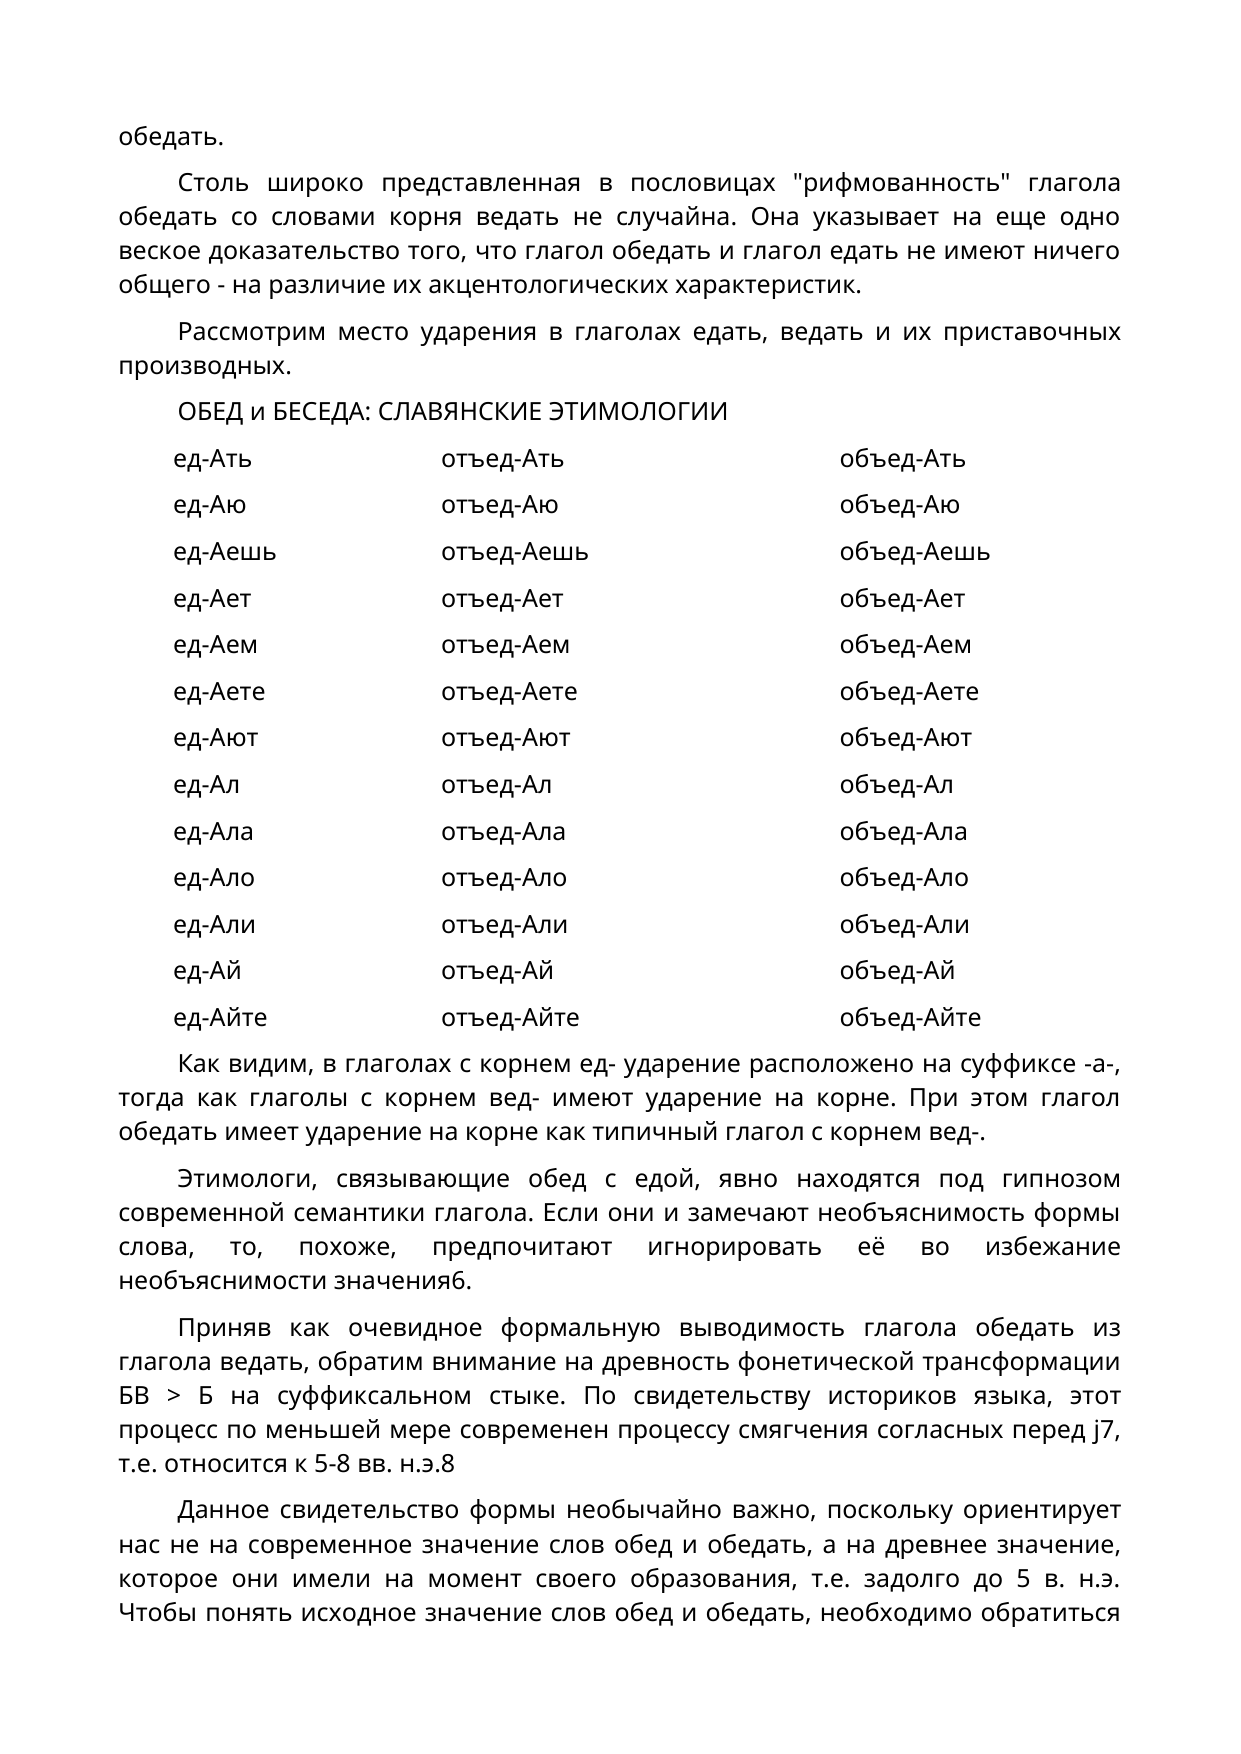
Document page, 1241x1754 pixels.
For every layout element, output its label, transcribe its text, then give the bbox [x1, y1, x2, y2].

text Этимологи, связывающие обед с едой, явно находятся под гипнозом современной семантики глагола. Если они и замечают необъяснимость формы слова, то, похоже, предпочитают игнорировать её во избежание необъяснимости значения6. [118, 1161, 1122, 1297]
table_cell ед-Аешь [110, 521, 377, 568]
table_cell отъед-Аешь [378, 521, 776, 568]
table_cell ед-Ай [110, 940, 377, 987]
table_cell отъед-Аете [378, 661, 776, 707]
table_cell ед-Айте [110, 987, 377, 1033]
text ОБЕД и БЕСЕДА: СЛАВЯНСКИЕ ЭТИМОЛОГИИ [118, 394, 1122, 428]
table_cell ед-Аю [110, 475, 377, 521]
table_cell отъед-Ал [378, 754, 776, 801]
table_cell ед-Аете [110, 661, 377, 707]
table_cell ед-Ает [110, 568, 377, 614]
table_cell ед-Аем [110, 614, 377, 661]
table_cell отъед-Али [378, 894, 776, 940]
table_cell ед-Ала [110, 801, 377, 847]
text Столь широко представленная в пословицах "рифмованность" глагола обедать со словами корня ведать не случайна. Она указывает на еще одно веское доказательство того, что глагол обедать и глагол едать не имеют ничего общего - на различие их акцентологических характеристик. [118, 165, 1122, 301]
text Как видим, в глаголах с корнем ед- ударение расположено на суффиксе -а-, тогда как глаголы с корнем вед- имеют ударение на корне. При этом глагол обедать имеет ударение на корне как типичный глагол с корнем вед-. [118, 1046, 1122, 1148]
table_cell объед-Аете [776, 661, 1114, 707]
table_cell отъед-Аем [378, 614, 776, 661]
table_cell объед-Аю [776, 475, 1114, 521]
table_cell объед-Ает [776, 568, 1114, 614]
table_cell объед-Аешь [776, 521, 1114, 568]
table_cell отъед-Ало [378, 847, 776, 894]
table_header отъед-Ать [378, 428, 776, 475]
table_cell объед-Айте [776, 987, 1114, 1033]
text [118, 1492, 1122, 1628]
table_cell объед-Али [776, 894, 1114, 940]
table_cell объед-Ало [776, 847, 1114, 894]
table_header объед-Ать [776, 428, 1114, 475]
table_cell объед-Ай [776, 940, 1114, 987]
table_cell объед-Ал [776, 754, 1114, 801]
table_cell объед-Ают [776, 708, 1114, 754]
table_cell отъед-Айте [378, 987, 776, 1033]
table_cell отъед-Ают [378, 708, 776, 754]
table_cell объед-Аем [776, 614, 1114, 661]
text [118, 118, 1122, 152]
table_cell отъед-Ает [378, 568, 776, 614]
table_cell отъед-Ай [378, 940, 776, 987]
table_cell ед-Али [110, 894, 377, 940]
table_cell объед-Ала [776, 801, 1114, 847]
text Рассмотрим место ударения в глаголах едать, ведать и их приставочных производных. [118, 313, 1122, 382]
table_header ед-Ать [110, 428, 377, 475]
table_cell отъед-Аю [378, 475, 776, 521]
text Приняв как очевидное формальную выводимость глагола обедать из глагола ведать, обратим внимание на древность фонетической трансформации БВ > Б на суффиксальном стыке. По свидетельству историков языка, этот процесс по меньшей мере современен процессу смягчения согласных перед j7, т.е. относится к 5-8 вв. н.э.8 [118, 1309, 1122, 1480]
table_cell ед-Ают [110, 708, 377, 754]
table_cell отъед-Ала [378, 801, 776, 847]
table_cell ед-Ало [110, 847, 377, 894]
table_cell ед-Ал [110, 754, 377, 801]
